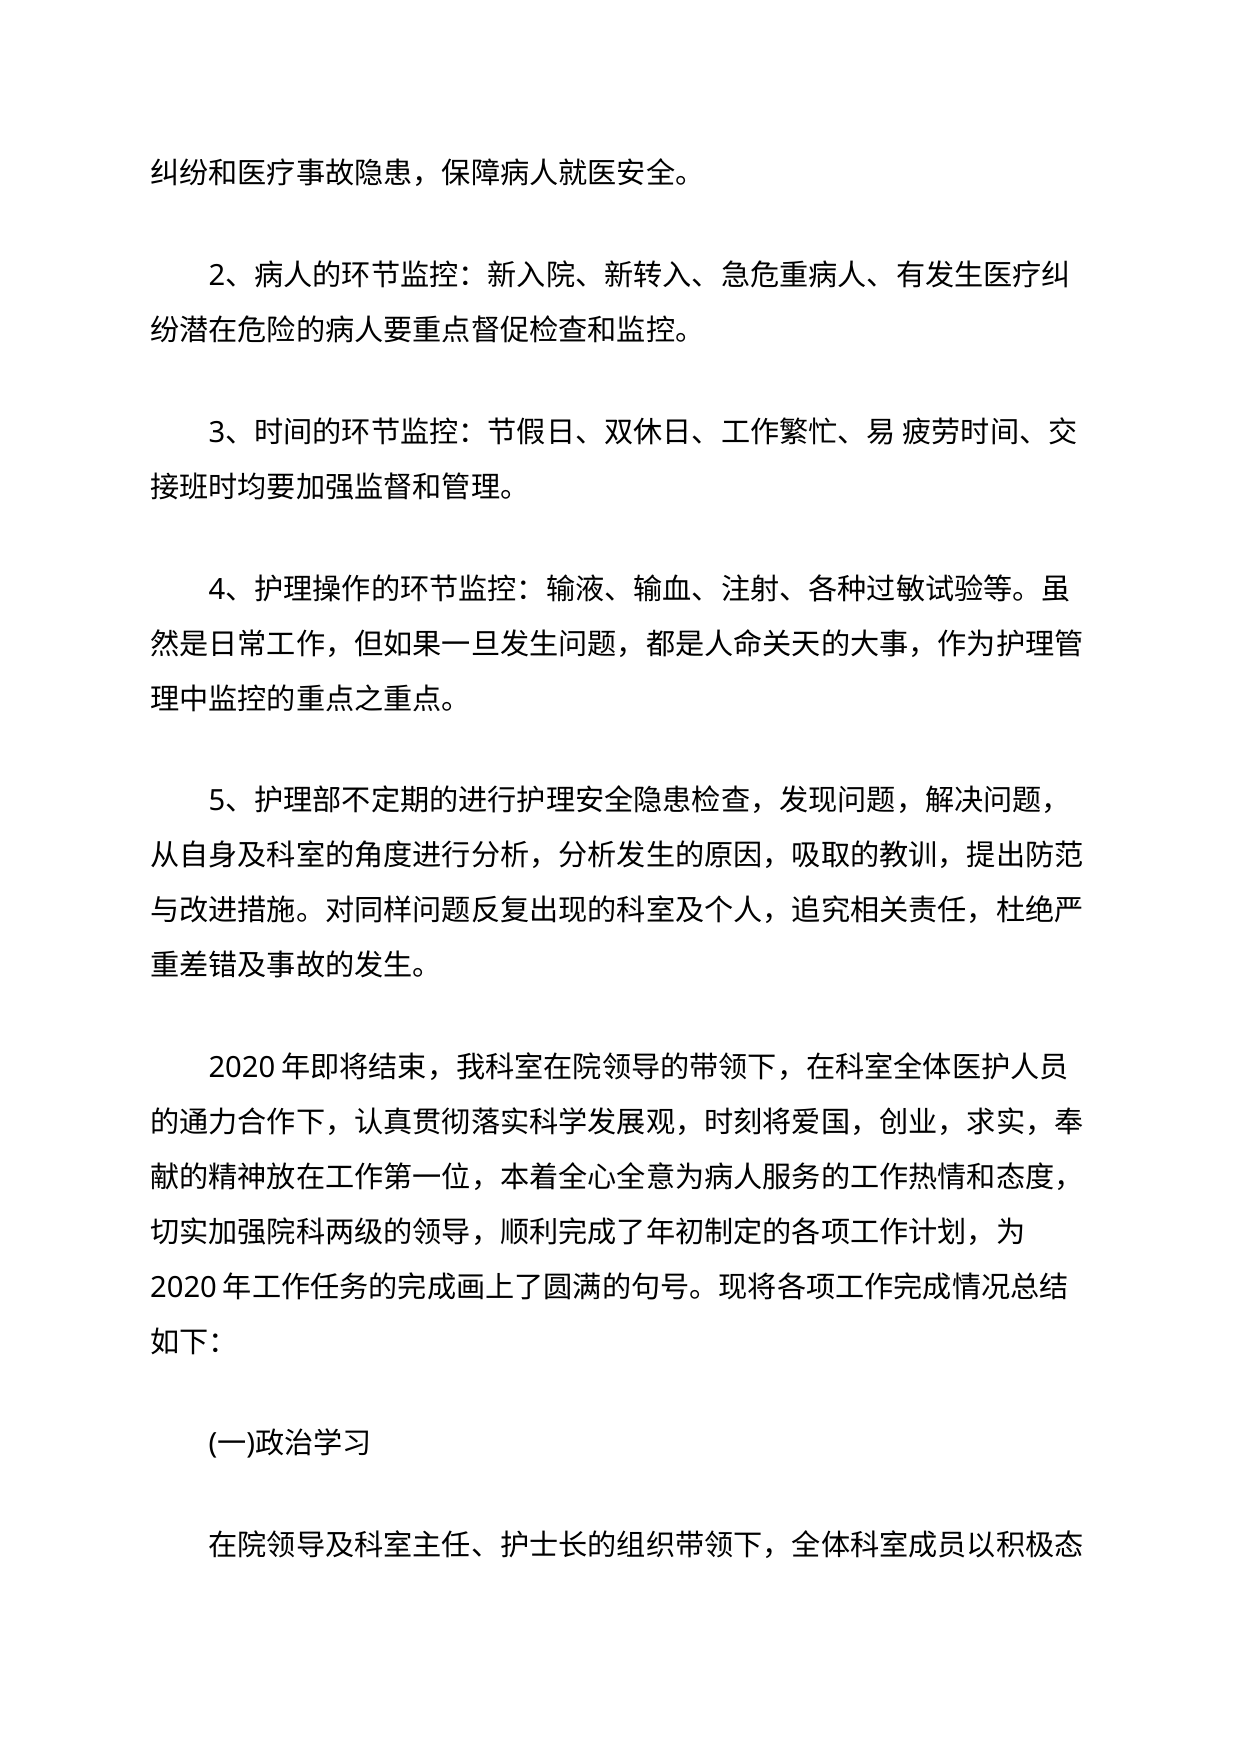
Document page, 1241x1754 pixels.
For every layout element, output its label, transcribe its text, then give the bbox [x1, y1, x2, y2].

text 2、病人的环节监控：新入院、新转入、急危重病人、有发生医疗纠纷潜在危险的病人要重点督促检查和监控。 [150, 252, 1090, 349]
text (一)政治学习 [150, 1420, 1090, 1462]
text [150, 150, 1090, 192]
text 2020年即将结束，我科室在院领导的带领下，在科室全体医护人员的通力合作下，认真贯彻落实科学发展观，时刻将爱国，创业，求实，奉献的精神放在工作第一位，本着全心全意为病人服务的工作热情和态度，切实加强院科两级的领导，顺利完成了年初制定的各项工作计划，为2020年工作任务的完成画上了圆满的句号。现将各项工作完成情况总结如下： [150, 1043, 1090, 1361]
text 5、护理部不定期的进行护理安全隐患检查，发现问题，解决问题，从自身及科室的角度进行分析，分析发生的原因，吸取的教训，提出防范与改进措施。对同样问题反复出现的科室及个人，追究相关责任，杜绝严重差错及事故的发生。 [150, 777, 1090, 984]
text 3、时间的环节监控：节假日、双休日、工作繁忙、易 疲劳时间、交接班时均要加强监督和管理。 [150, 408, 1090, 506]
text 4、护理操作的环节监控：输液、输血、注射、各种过敏试验等。虽然是日常工作，但如果一旦发生问题，都是人命关天的大事，作为护理管理中监控的重点之重点。 [150, 565, 1090, 717]
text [150, 1522, 1090, 1564]
